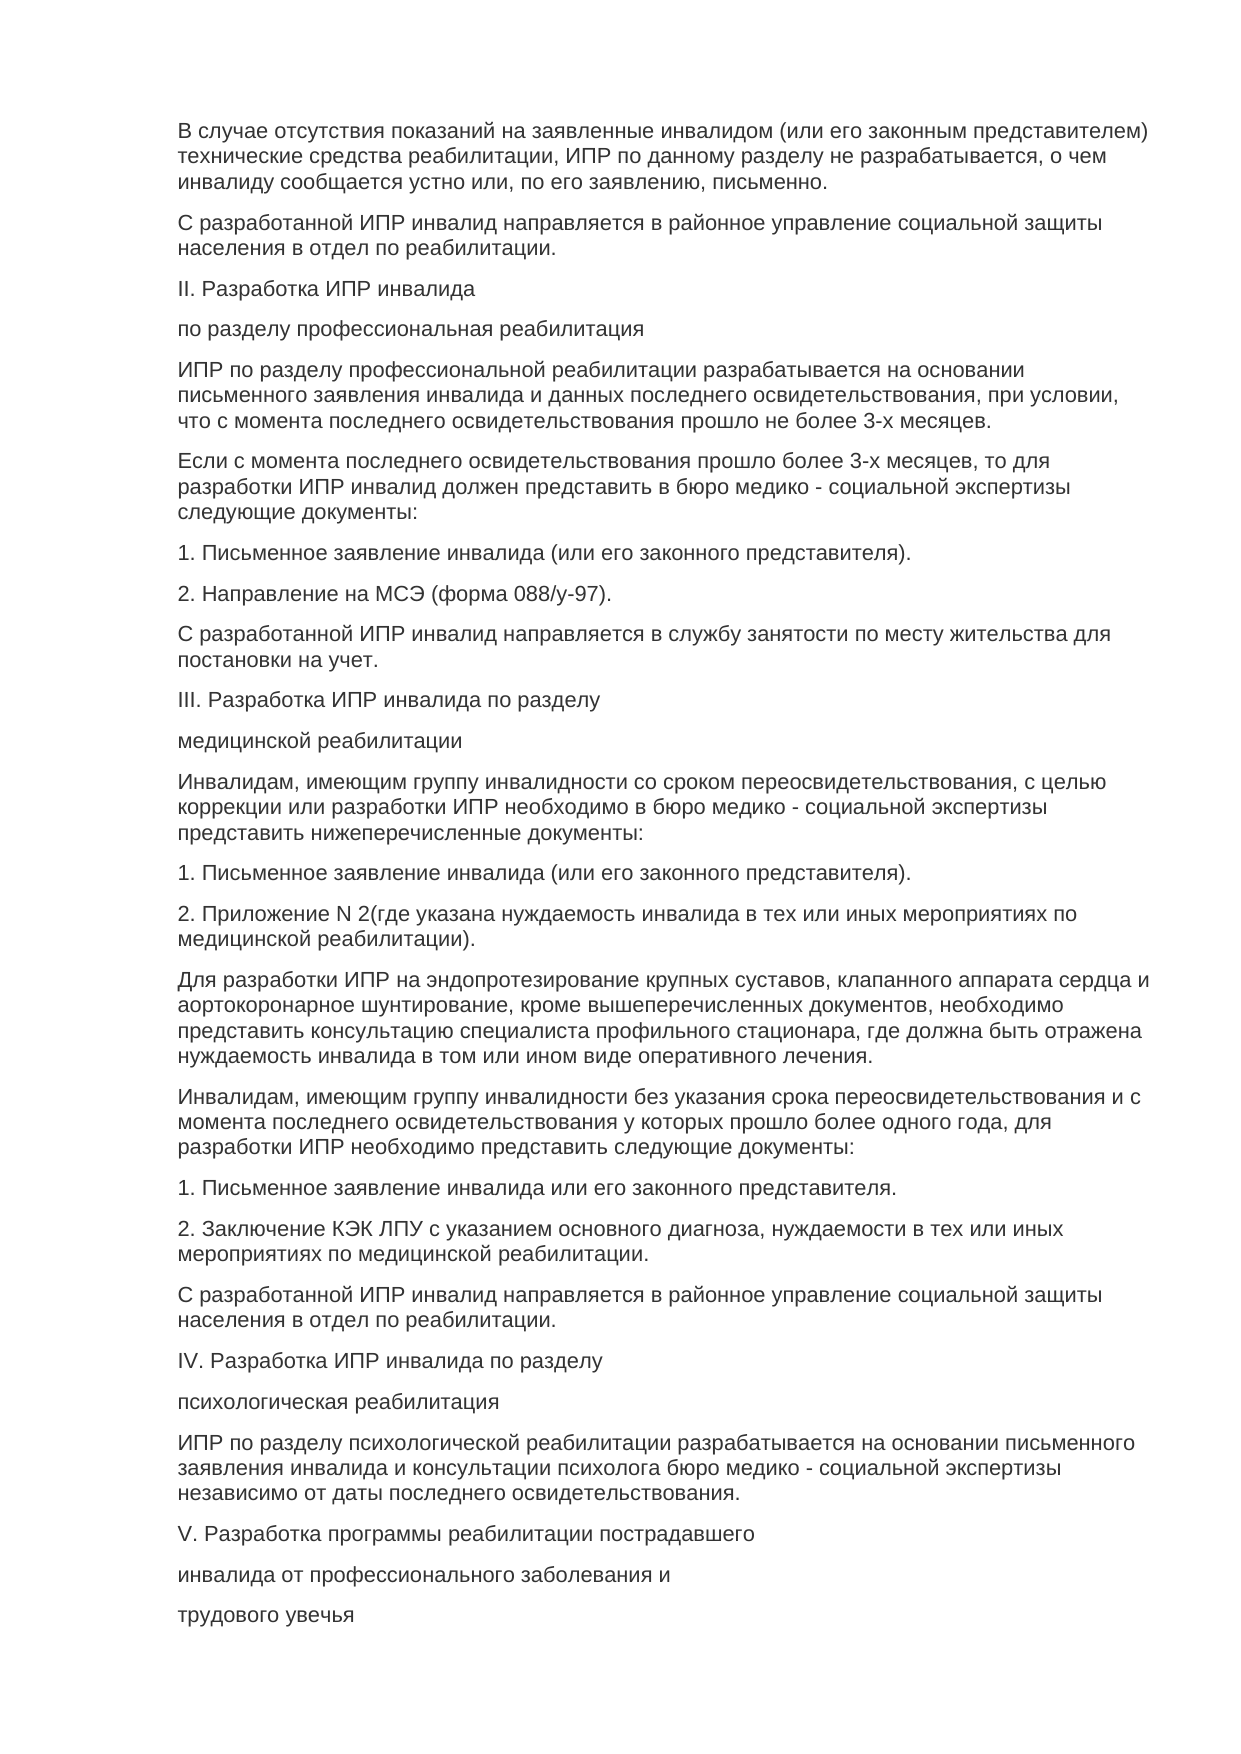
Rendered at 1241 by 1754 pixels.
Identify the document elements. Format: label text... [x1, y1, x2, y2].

text ИПР по разделу профессиональной реабилитации разрабатывается на основании письменного заявления инвалида и данных последнего освидетельствования, при условии, что с момента последнего освидетельствования прошло не более 3-х месяцев. [177, 357, 1152, 433]
text В случае отсутствия показаний на заявленные инвалидом (или его законным представителем) технические средства реабилитации, ИПР по данному разделу не разрабатывается, о чем инвалиду сообщается устно или, по его заявлению, письменно. [177, 118, 1152, 194]
text ИПР по разделу психологической реабилитации разрабатывается на основании письменного заявления инвалида и консультации психолога бюро медико - социальной экспертизы независимо от даты последнего освидетельствования. [177, 1429, 1152, 1505]
text 1. Письменное заявление инвалида (или его законного представителя). [177, 539, 1152, 565]
text Инвалидам, имеющим группу инвалидности со сроком переосвидетельствования, с целью коррекции или разработки ИПР необходимо в бюро медико - социальной экспертизы представить нижеперечисленные документы: [177, 769, 1152, 844]
text С разработанной ИПР инвалид направляется в районное управление социальной защиты населения в отдел по реабилитации. [177, 1282, 1152, 1332]
text 2. Заключение КЭК ЛПУ с указанием основного диагноза, нуждаемости в тех или иных мероприятиях по медицинской реабилитации. [177, 1216, 1152, 1266]
text 1. Письменное заявление инвалида или его законного представителя. [177, 1175, 1152, 1200]
text инвалида от профессионального заболевания и [177, 1561, 1152, 1587]
text медицинской реабилитации [177, 728, 1152, 753]
text по разделу профессиональная реабилитация [177, 316, 1152, 341]
text С разработанной ИПР инвалид направляется в районное управление социальной защиты населения в отдел по реабилитации. [177, 209, 1152, 260]
text Для разработки ИПР на эндопротезирование крупных суставов, клапанного аппарата сердца и аортокоронарное шунтирование, кроме вышеперечисленных документов, необходимо представить консультацию специалиста профильного стационара, где должна быть отражена нуждаемость инвалида в том или ином виде оперативного лечения. [177, 967, 1152, 1068]
text Инвалидам, имеющим группу инвалидности без указания срока переосвидетельствования и с момента последнего освидетельствования у которых прошло более одного года, для разработки ИПР необходимо представить следующие документы: [177, 1083, 1152, 1159]
text 2. Приложение N 2(где указана нуждаемость инвалида в тех или иных мероприятиях по медицинской реабилитации). [177, 901, 1152, 951]
text 2. Направление на МСЭ (форма 088/у-97). [177, 580, 1152, 606]
text трудового увечья [177, 1602, 1152, 1627]
text IV. Разработка ИПР инвалида по разделу [177, 1348, 1152, 1373]
text С разработанной ИПР инвалид направляется в службу занятости по месту жительства для постановки на учет. [177, 621, 1152, 672]
text III. Разработка ИПР инвалида по разделу [177, 687, 1152, 712]
text психологическая реабилитация [177, 1388, 1152, 1414]
text II. Разработка ИПР инвалида [177, 275, 1152, 301]
text Если с момента последнего освидетельствования прошло более 3-х месяцев, то для разработки ИПР инвалид должен представить в бюро медико - социальной экспертизы следующие документы: [177, 448, 1152, 524]
text V. Разработка программы реабилитации пострадавшего [177, 1521, 1152, 1546]
text 1. Письменное заявление инвалида (или его законного представителя). [177, 860, 1152, 885]
